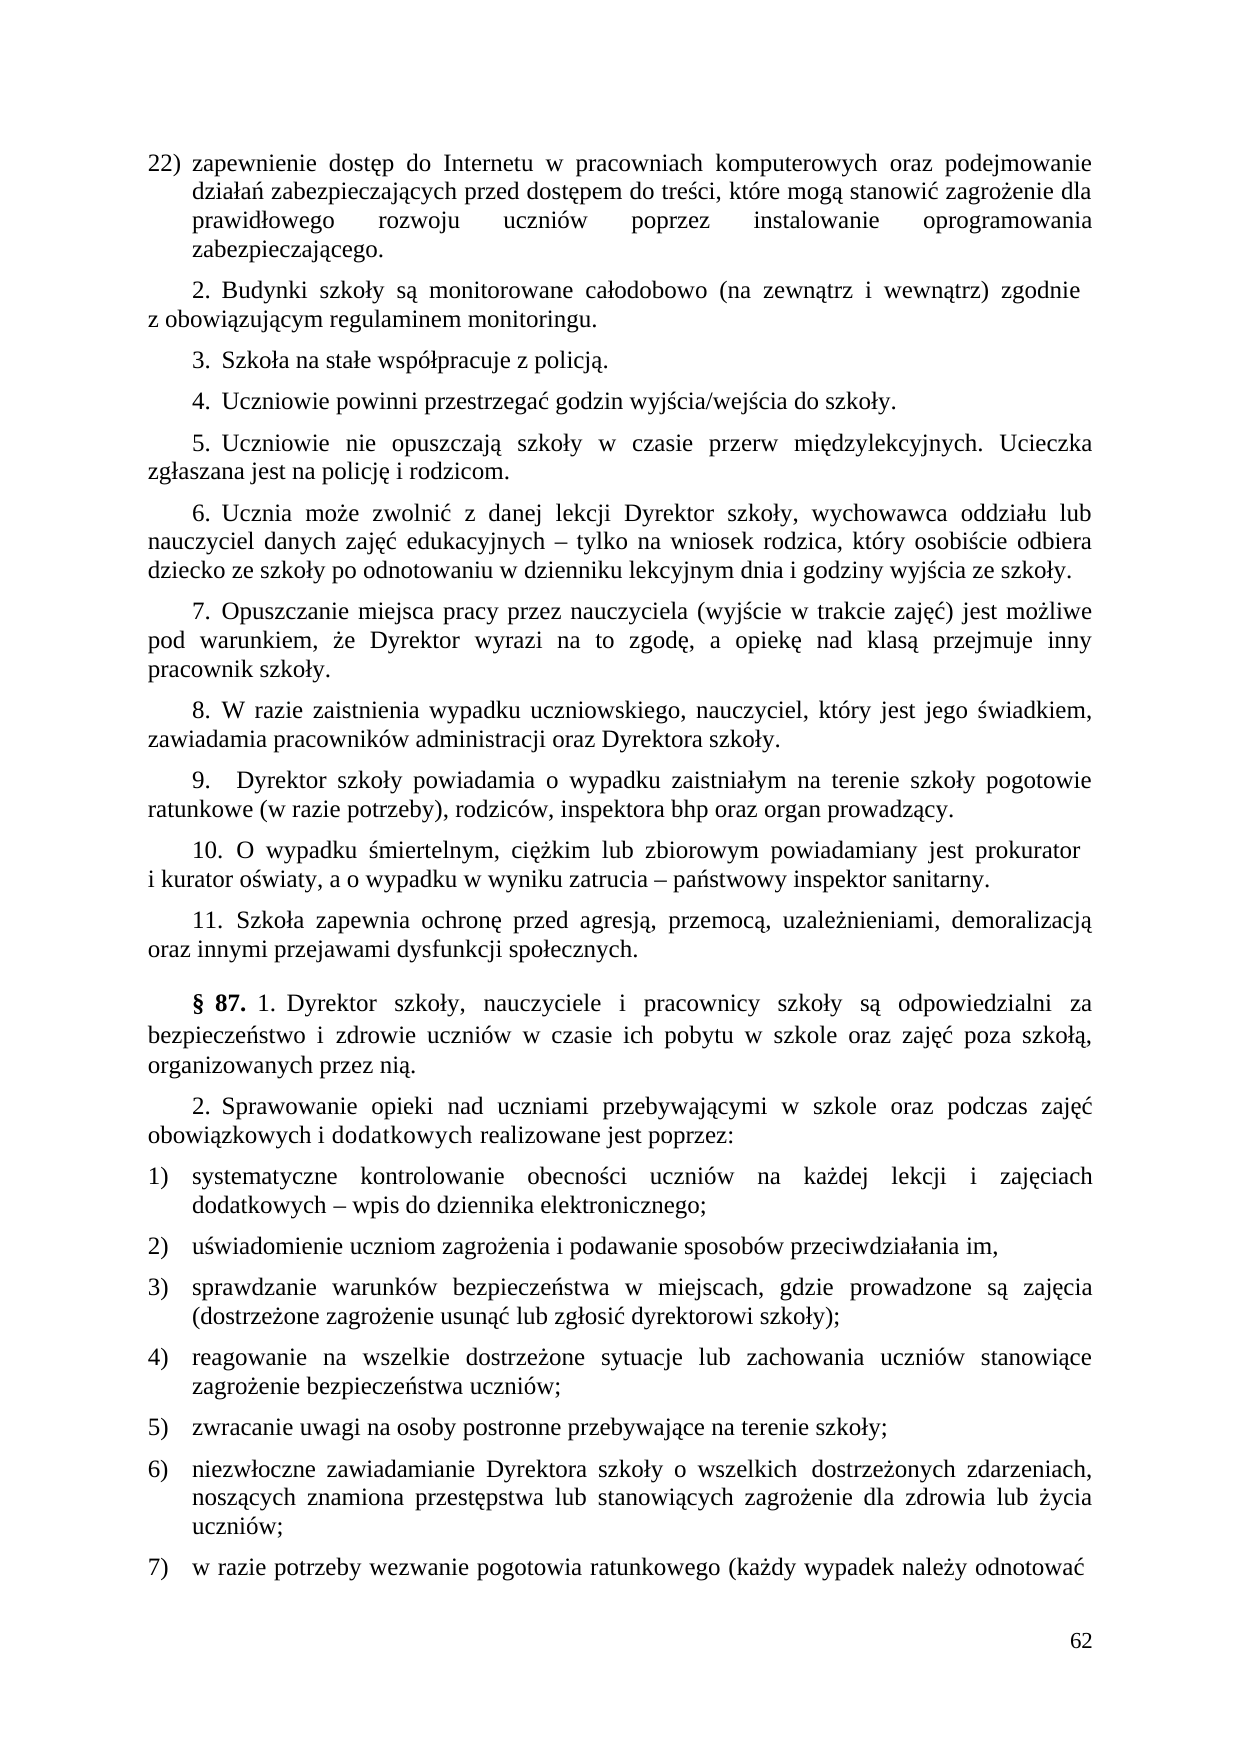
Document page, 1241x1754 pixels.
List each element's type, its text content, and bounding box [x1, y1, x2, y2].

list Dyrektor szkoły powiadamia o wypadku zaistniałym na terenie szkoły pogotowie ratunkowe (w razie potrzeby), rodziców, inspektora bhp oraz organ prowadzący. [148, 765, 1093, 823]
list niezwłoczne zawiadamianie Dyrektora szkoły o wszelkich dostrzeżonych zdarzeniach, noszących znamiona przestępstwa lub stanowiących zagrożenie dla zdrowia lub życia uczniów; [148, 1454, 1093, 1540]
list zapewnienie dostęp do Internetu w pracowniach komputerowych oraz podejmowanie działań zabezpieczających przed dostępem do treści, które mogą stanowić zagrożenie dla prawidłowego rozwoju uczniów poprzez instalowanie oprogramowania zabezpieczającego. [148, 148, 1093, 263]
list Budynki szkoły są monitorowane całodobowo (na zewnątrz i wewnątrz) zgodnie z obowiązującym regulaminem monitoringu. [148, 275, 1093, 333]
list Szkoła na stałe współpracuje z policją. [148, 345, 1093, 374]
list zwracanie uwagi na osoby postronne przebywające na terenie szkoły; [148, 1412, 1093, 1441]
list Uczniowie powinni przestrzegać godzin wyjścia/wejścia do szkoły. [148, 386, 1093, 415]
list sprawdzanie warunków bezpieczeństwa w miejscach, gdzie prowadzone są zajęcia (dostrzeżone zagrożenie usunąć lub zgłosić dyrektorowi szkoły); [148, 1272, 1093, 1330]
list § 87. 1. Dyrektor szkoły, nauczyciele i pracownicy szkoły są odpowiedzialni za bezpieczeństwo i zdrowie uczniów w czasie ich pobytu w szkole oraz zajęć poza szkołą, organizowanych przez nią. [148, 988, 1093, 1079]
list W razie zaistnienia wypadku uczniowskiego, nauczyciel, który jest jego świadkiem, zawiadamia pracowników administracji oraz Dyrektora szkoły. [148, 695, 1093, 753]
list Szkoła zapewnia ochronę przed agresją, przemocą, uzależnieniami, demoralizacją oraz innymi przejawami dysfunkcji społecznych. [148, 905, 1093, 963]
list systematyczne kontrolowanie obecności uczniów na każdej lekcji i zajęciach dodatkowych – wpis do dziennika elektronicznego; [148, 1161, 1093, 1219]
list O wypadku śmiertelnym, ciężkim lub zbiorowym powiadamiany jest prokurator i kurator oświaty, a o wypadku w wyniku zatrucia – państwowy inspektor sanitarny. [148, 835, 1093, 893]
list Opuszczanie miejsca pracy przez nauczyciela (wyjście w trakcie zajęć) jest możliwe pod warunkiem, że Dyrektor wyrazi na to zgodę, a opiekę nad klasą przejmuje inny pracownik szkoły. [148, 596, 1093, 683]
list Ucznia może zwolnić z danej lekcji Dyrektor szkoły, wychowawca oddziału lub nauczyciel danych zajęć edukacyjnych – tylko na wniosek rodzica, który osobiście odbiera dziecko ze szkoły po odnotowaniu w dzienniku lekcyjnym dnia i godziny wyjścia ze szkoły. [148, 498, 1093, 584]
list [148, 1552, 1093, 1581]
list Sprawowanie opieki nad uczniami przebywającymi w szkole oraz podczas zajęć obowiązkowych i dodatkowych realizowane jest poprzez: [148, 1091, 1093, 1149]
list Uczniowie nie opuszczają szkoły w czasie przerw międzylekcyjnych. Ucieczka zgłaszana jest na policję i rodzicom. [148, 428, 1093, 485]
list reagowanie na wszelkie dostrzeżone sytuacje lub zachowania uczniów stanowiące zagrożenie bezpieczeństwa uczniów; [148, 1342, 1093, 1400]
list uświadomienie uczniom zagrożenia i podawanie sposobów przeciwdziałania im, [148, 1231, 1093, 1260]
